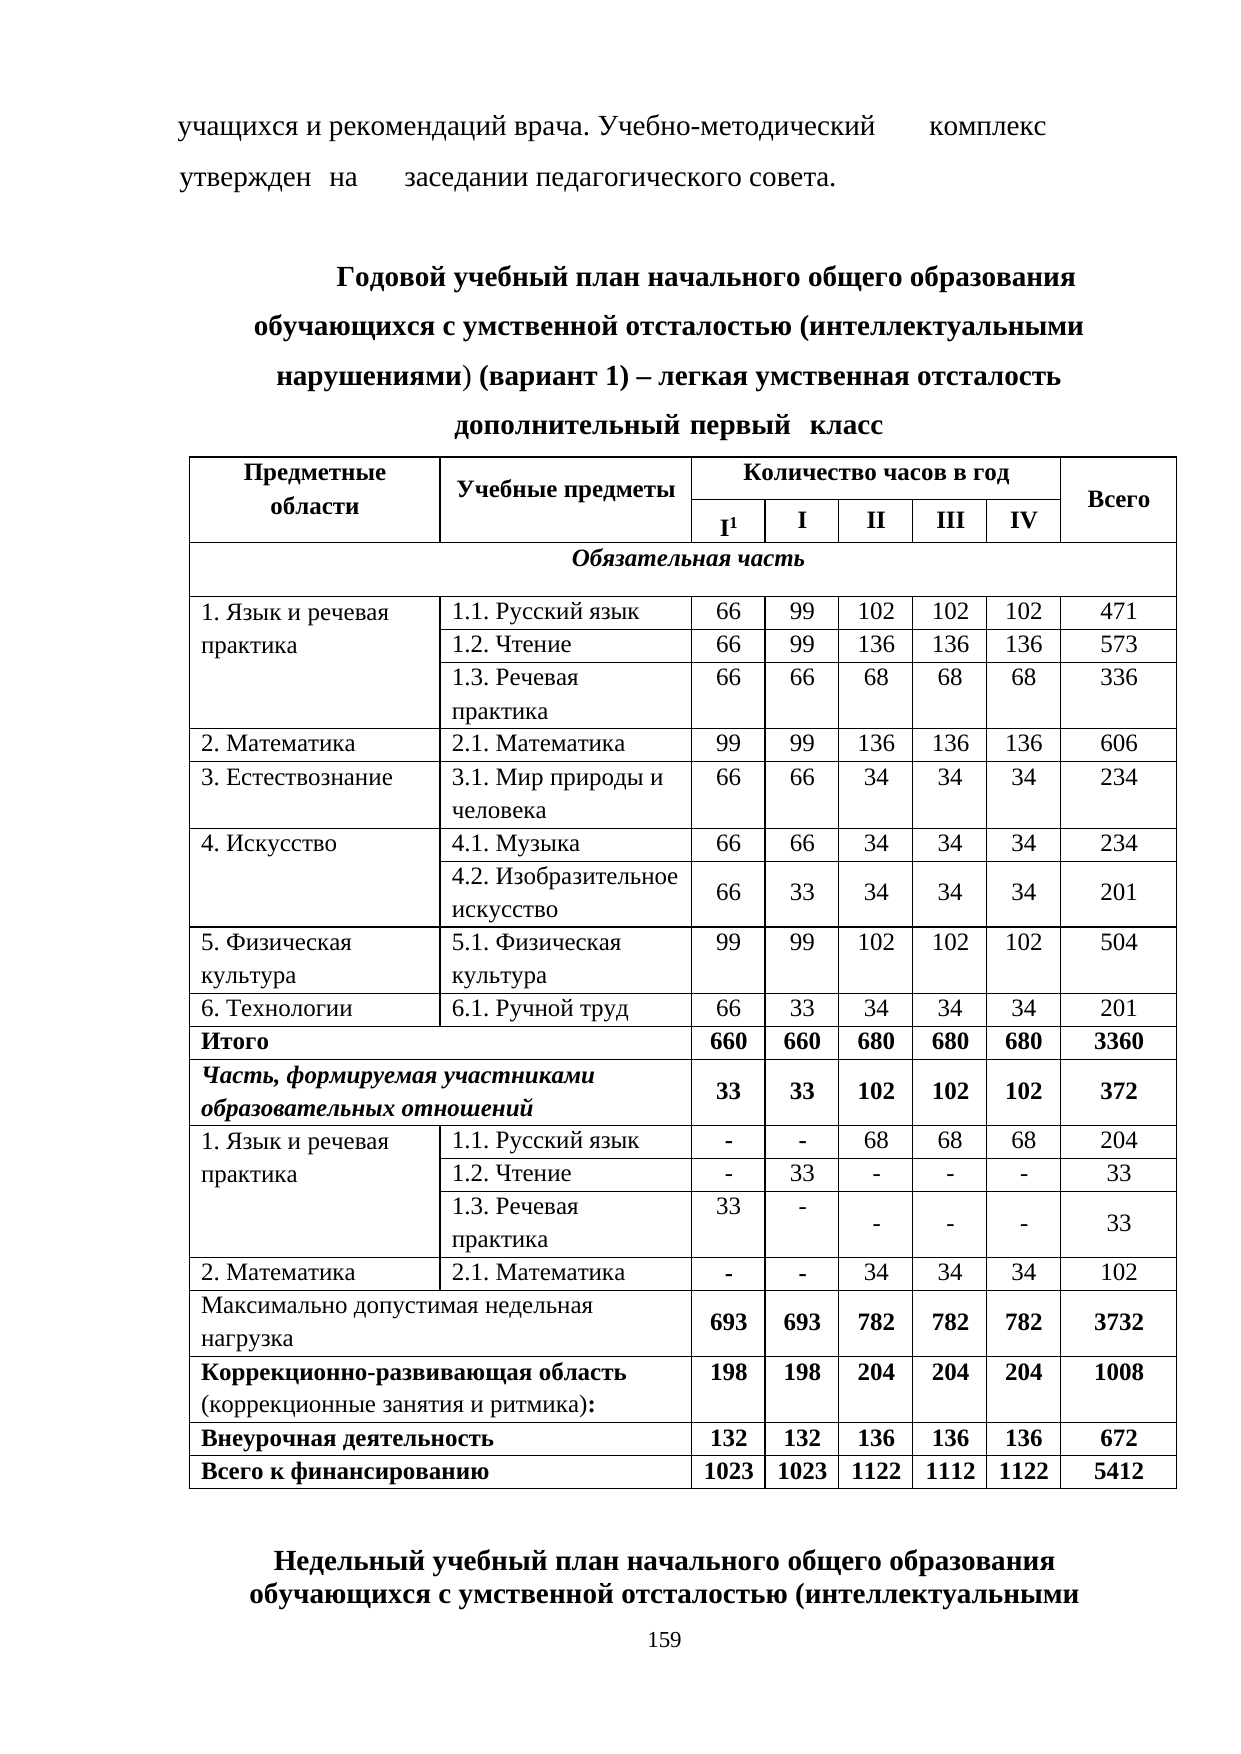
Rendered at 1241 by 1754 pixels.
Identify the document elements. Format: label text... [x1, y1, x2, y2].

table_cell 234 [1061, 762, 1176, 827]
table_cell 102 [987, 597, 1060, 629]
table_cell 102 [987, 1060, 1060, 1125]
table_cell 1.3. Речевая практика [441, 663, 691, 728]
table_cell 4. Искусство [190, 829, 439, 926]
table_cell 680 [987, 1027, 1060, 1059]
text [215, 1543, 1113, 1610]
table_cell Обязательная часть [190, 543, 1176, 596]
table_cell 336 [1061, 663, 1176, 728]
table_cell 102 [913, 597, 986, 629]
table_cell 1112 [913, 1456, 986, 1488]
table_cell 5.1. Физическая культура [441, 928, 691, 993]
table_cell - [839, 1159, 912, 1191]
table_cell 1. Язык и речевая практика [190, 1126, 439, 1257]
table_cell 693 [692, 1291, 764, 1356]
text Годовой учебный план начального общего образования обучающихся с умственной отсталостью (интеллектуальными нарушениями) (вариант 1) – легкая умственная отсталость дополнительный первый класс [242, 259, 1095, 441]
table_cell III [913, 500, 986, 542]
table_cell 2. Математика [190, 729, 439, 761]
table_cell 136 [839, 729, 912, 761]
table_cell I1 [692, 500, 764, 542]
table_cell 33 [692, 1192, 764, 1257]
table_cell - [839, 1192, 912, 1257]
table_cell 136 [839, 630, 912, 662]
table_cell 693 [766, 1291, 838, 1356]
table_cell 198 [692, 1357, 764, 1422]
table_cell Часть, формируемая участниками образовательных отношений [190, 1060, 691, 1125]
table_cell - [987, 1159, 1060, 1191]
table_cell 2.1. Математика [441, 1258, 691, 1290]
table_cell 136 [987, 729, 1060, 761]
table_cell I [766, 500, 838, 542]
table_cell 5. Физическая культура [190, 928, 439, 993]
table_cell 504 [1061, 928, 1176, 993]
table_cell 660 [766, 1027, 838, 1059]
table_cell 1. Язык и речевая практика [190, 597, 439, 728]
table_cell 204 [839, 1357, 912, 1422]
table_cell 34 [913, 829, 986, 861]
table_cell 204 [913, 1357, 986, 1422]
table_cell 204 [1061, 1126, 1176, 1158]
table_cell 204 [987, 1357, 1060, 1422]
table_cell 6. Технологии [190, 994, 439, 1026]
table_cell 66 [692, 762, 764, 827]
table_cell 33 [766, 862, 838, 926]
table_cell 99 [692, 729, 764, 761]
table_cell Итого [190, 1027, 691, 1059]
table_cell - [766, 1258, 838, 1290]
table_cell - [913, 1192, 986, 1257]
table_cell 34 [987, 1258, 1060, 1290]
table_cell 66 [692, 663, 764, 728]
table_cell 606 [1061, 729, 1176, 761]
table_cell 471 [1061, 597, 1176, 629]
table_cell IV [987, 500, 1060, 542]
table_cell - [692, 1159, 764, 1191]
table_cell - [913, 1159, 986, 1191]
table_cell 782 [839, 1291, 912, 1356]
table_cell 102 [839, 1060, 912, 1125]
table_cell 33 [1061, 1159, 1176, 1191]
table_cell 1023 [692, 1456, 764, 1488]
table_cell 68 [987, 663, 1060, 728]
table_cell 782 [987, 1291, 1060, 1356]
table_cell 33 [766, 1060, 838, 1125]
table_cell 672 [1061, 1423, 1176, 1455]
table_cell 3732 [1061, 1291, 1176, 1356]
table_cell 66 [692, 597, 764, 629]
table_cell 68 [913, 1126, 986, 1158]
table_cell 372 [1061, 1060, 1176, 1125]
table_cell 136 [987, 1423, 1060, 1455]
table_cell 34 [913, 762, 986, 827]
table_cell 136 [839, 1423, 912, 1455]
table_cell 34 [913, 862, 986, 926]
table_cell 99 [766, 597, 838, 629]
table_cell Всего к финансированию [190, 1456, 691, 1488]
table_cell 33 [1061, 1192, 1176, 1257]
table_cell 34 [987, 762, 1060, 827]
table_cell 66 [766, 663, 838, 728]
table_cell 1.3. Речевая практика [441, 1192, 691, 1257]
table_cell 34 [839, 762, 912, 827]
table_cell 34 [839, 1258, 912, 1290]
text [177, 108, 1151, 192]
table_cell 680 [913, 1027, 986, 1059]
table_cell 4.1. Музыка [441, 829, 691, 861]
table_cell 99 [766, 729, 838, 761]
table_cell 6.1. Ручной труд [441, 994, 691, 1026]
table_cell 1008 [1061, 1357, 1176, 1422]
table_cell 2.1. Математика [441, 729, 691, 761]
table_header Учебные предметы [441, 458, 691, 542]
table_cell - [692, 1258, 764, 1290]
table_cell Максимально допустимая недельная нагрузка [190, 1291, 691, 1356]
table_cell 34 [987, 829, 1060, 861]
table_cell 1.1. Русский язык [441, 1126, 691, 1158]
table_cell 99 [692, 928, 764, 993]
table_cell 66 [692, 862, 764, 926]
table_cell 34 [987, 994, 1060, 1026]
table_cell 4.2. Изобразительное искусство [441, 862, 691, 926]
table_cell 132 [692, 1423, 764, 1455]
table_cell 201 [1061, 862, 1176, 926]
table_cell 5412 [1061, 1456, 1176, 1488]
table_cell 66 [692, 994, 764, 1026]
table_cell 34 [987, 862, 1060, 926]
table_cell 198 [766, 1357, 838, 1422]
table_cell 201 [1061, 994, 1176, 1026]
table_cell 34 [839, 829, 912, 861]
table_cell 660 [692, 1027, 764, 1059]
table_cell 34 [839, 862, 912, 926]
table_cell 2. Математика [190, 1258, 439, 1290]
table_cell 68 [913, 663, 986, 728]
table_cell 99 [766, 928, 838, 993]
table_cell 102 [913, 1060, 986, 1125]
table_header Количество часов в год [692, 458, 1060, 499]
table_cell 102 [839, 928, 912, 993]
table_cell II [839, 500, 912, 542]
table_cell 136 [913, 1423, 986, 1455]
table_cell 102 [839, 597, 912, 629]
table_cell 136 [913, 630, 986, 662]
table_cell 3360 [1061, 1027, 1176, 1059]
table_cell 99 [766, 630, 838, 662]
table_cell 33 [766, 1159, 838, 1191]
table_cell 3. Естествознание [190, 762, 439, 827]
table_cell 34 [913, 1258, 986, 1290]
table_cell 1023 [766, 1456, 838, 1488]
table_cell 234 [1061, 829, 1176, 861]
table_cell 34 [839, 994, 912, 1026]
table_cell 3.1. Мир природы и человека [441, 762, 691, 827]
table_cell 1122 [987, 1456, 1060, 1488]
table_cell Коррекционно-развивающая область (коррекционные занятия и ритмика): [190, 1357, 691, 1422]
table_cell 136 [913, 729, 986, 761]
table_cell 1.2. Чтение [441, 1159, 691, 1191]
table_cell 66 [766, 762, 838, 827]
table_cell Внеурочная деятельность [190, 1423, 691, 1455]
table_cell 68 [987, 1126, 1060, 1158]
table_header Предметные области [190, 458, 439, 542]
table_cell 102 [1061, 1258, 1176, 1290]
table_cell 68 [839, 663, 912, 728]
table_cell 34 [913, 994, 986, 1026]
table_cell 1122 [839, 1456, 912, 1488]
table_cell 1.1. Русский язык [441, 597, 691, 629]
table_cell - [692, 1126, 764, 1158]
table_cell 136 [987, 630, 1060, 662]
table_cell 66 [692, 829, 764, 861]
table_cell - [987, 1192, 1060, 1257]
table_cell 66 [766, 829, 838, 861]
table_cell 33 [692, 1060, 764, 1125]
table_cell - [766, 1192, 838, 1257]
table_cell 680 [839, 1027, 912, 1059]
table_cell 102 [987, 928, 1060, 993]
table_cell - [766, 1126, 838, 1158]
table_cell 782 [913, 1291, 986, 1356]
table_cell 102 [913, 928, 986, 993]
table_cell 33 [766, 994, 838, 1026]
table_cell 66 [692, 630, 764, 662]
table_cell 573 [1061, 630, 1176, 662]
table_cell 68 [839, 1126, 912, 1158]
table_header Всего [1061, 458, 1176, 542]
table_cell 1.2. Чтение [441, 630, 691, 662]
table_cell 132 [766, 1423, 838, 1455]
